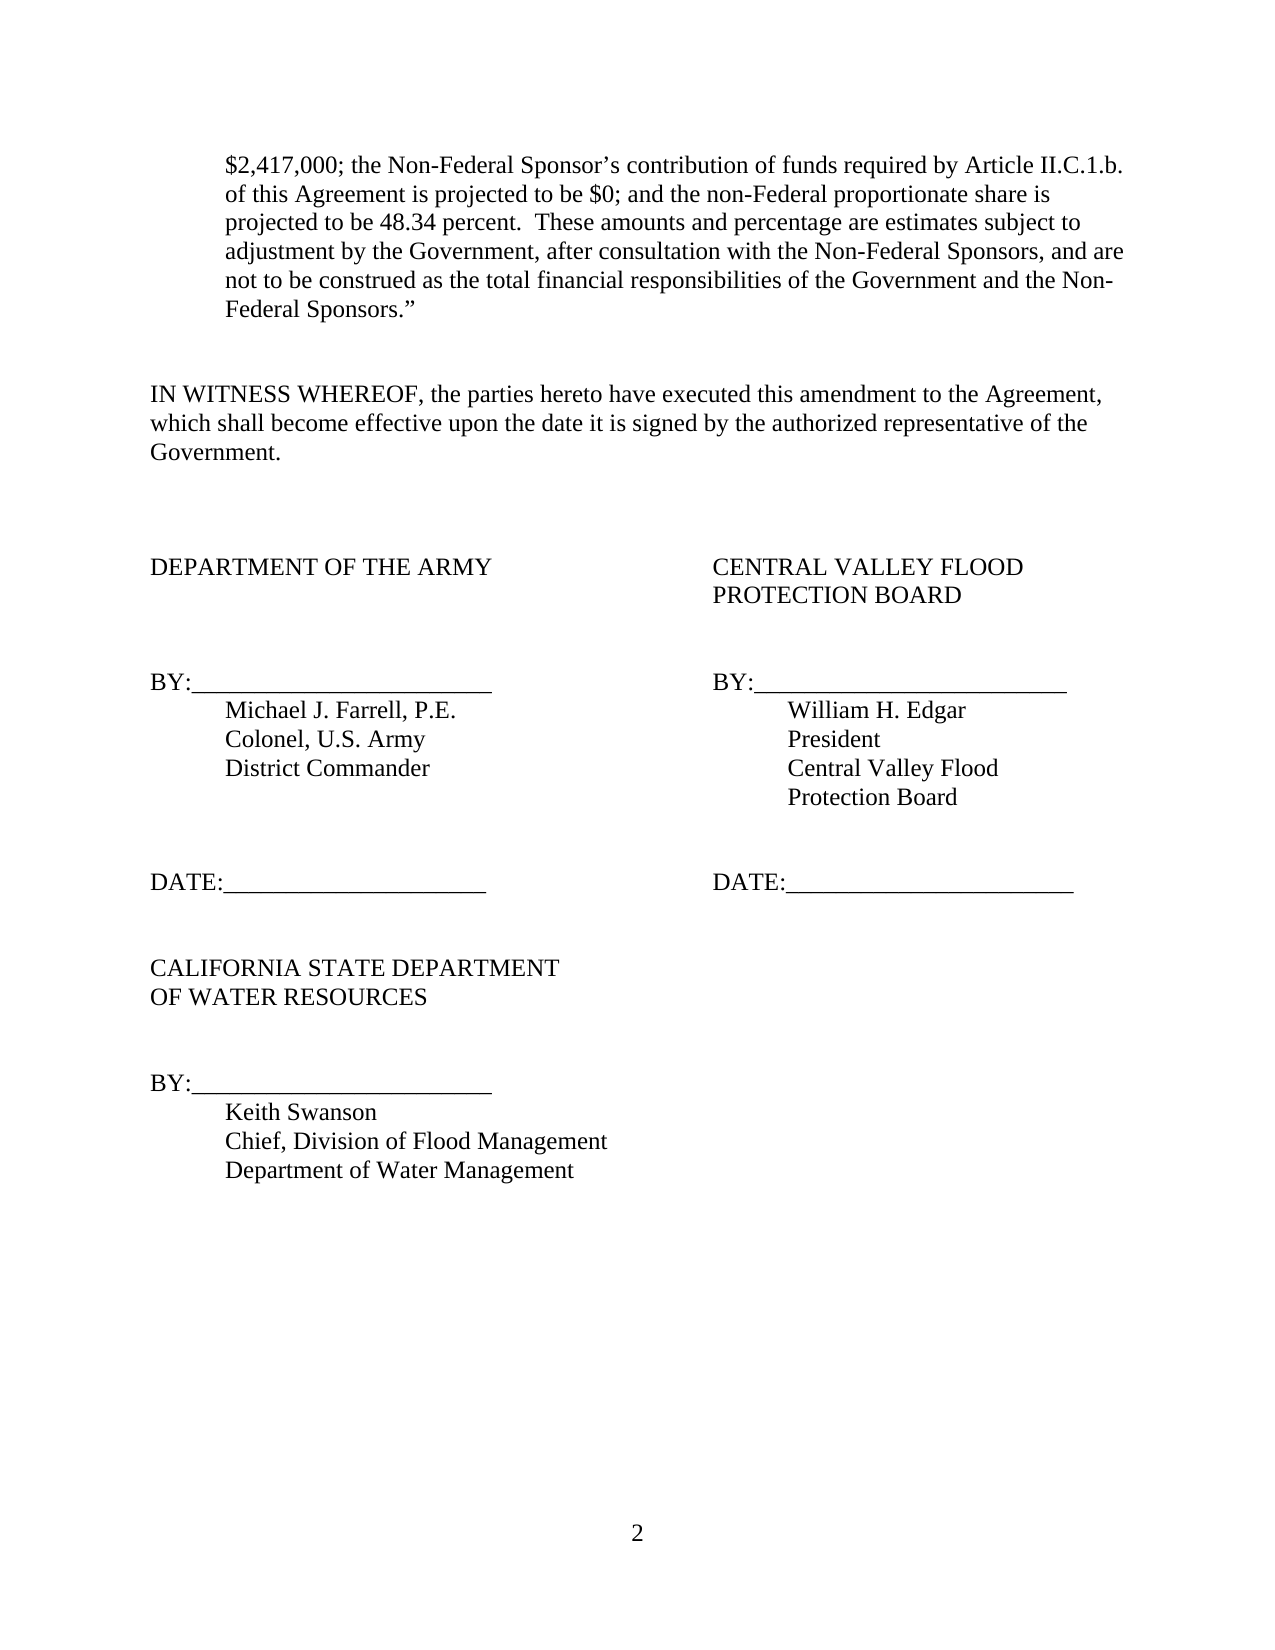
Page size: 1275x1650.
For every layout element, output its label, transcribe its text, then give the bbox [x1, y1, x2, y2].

text CALIFORNIA STATE DEPARTMENT [150, 953, 1125, 982]
text Keith Swanson [150, 1097, 1125, 1126]
text OF WATER RESOURCES [150, 982, 1125, 1011]
text DATE:_____________________ DATE:_______________________ [150, 867, 1125, 896]
text BY:________________________ BY:_________________________ [150, 667, 1125, 696]
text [225, 150, 1125, 322]
text IN WITNESS WHEREOF, the parties hereto have executed this amendment to the Agreement, which shall become effective upon the date it is signed by the authorized representative of the Government. [150, 379, 1125, 466]
text Protection Board [150, 782, 1125, 811]
text Department of Water Management [150, 1155, 1125, 1183]
text District Commander Central Valley Flood [150, 753, 1125, 782]
text BY:________________________ [150, 1068, 1125, 1097]
text DEPARTMENT OF THE ARMY CENTRAL VALLEY FLOOD [150, 552, 1125, 581]
text Chief, Division of Flood Management [150, 1126, 1125, 1155]
text Colonel, U.S. Army President [150, 724, 1125, 753]
text Michael J. Farrell, P.E. William H. Edgar [150, 696, 1125, 724]
text PROTECTION BOARD [150, 581, 1125, 609]
